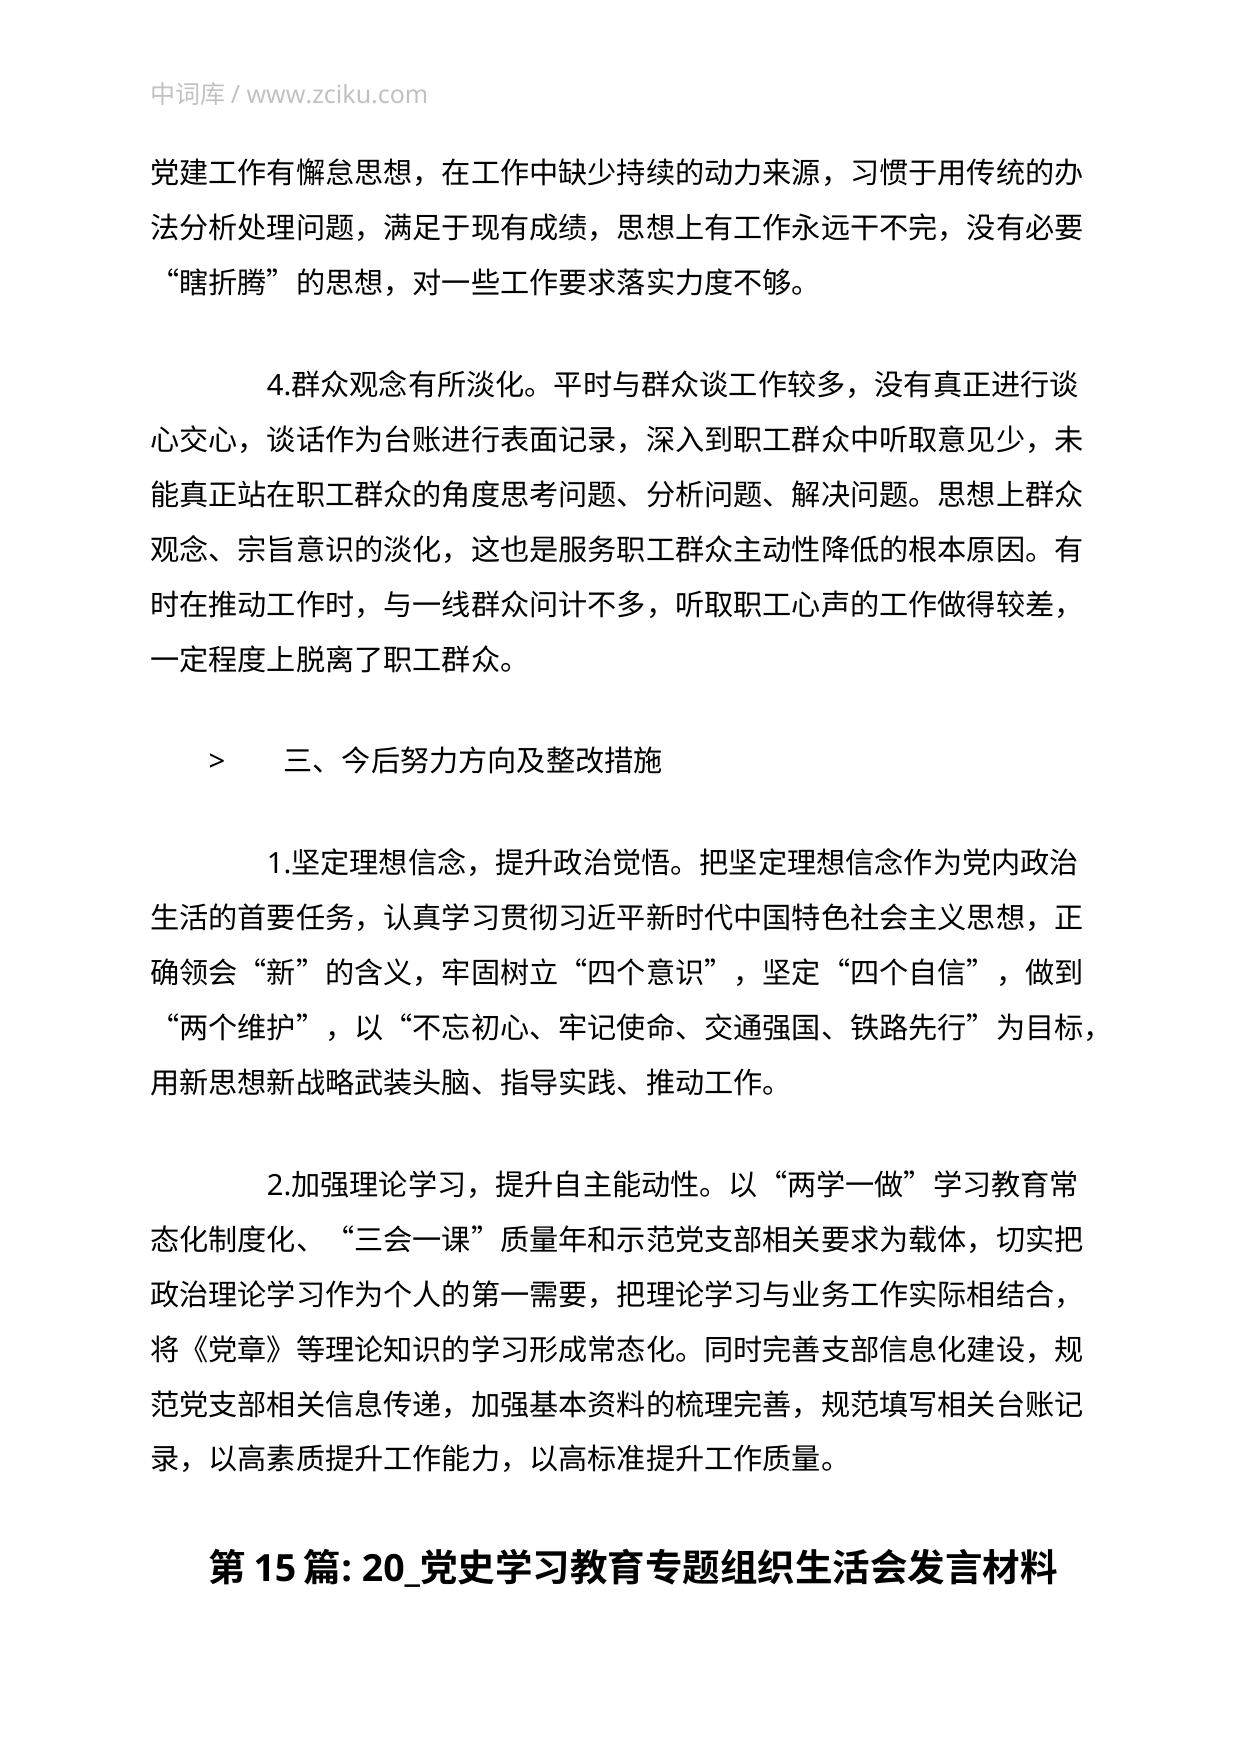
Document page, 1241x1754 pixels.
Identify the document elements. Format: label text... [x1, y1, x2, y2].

text 2.加强理论学习，提升自主能动性。以“两学一做”学习教育常态化制度化、“三会一课”质量年和示范党支部相关要求为载体，切实把政治理论学习作为个人的第一需要，把理论学习与业务工作实际相结合，将《党章》等理论知识的学习形成常态化。同时完善支部信息化建设，规范党支部相关信息传递，加强基本资料的梳理完善，规范填写相关台账记录，以高素质提升工作能力，以高标准提升工作质量。 [150, 1161, 1090, 1478]
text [150, 150, 1090, 302]
text 1.坚定理想信念，提升政治觉悟。把坚定理想信念作为党内政治生活的首要任务，认真学习贯彻习近平新时代中国特色社会主义思想，正确领会“新”的含义，牢固树立“四个意识”，坚定“四个自信”，做到“两个维护”，以“不忘初心、牢记使命、交通强国、铁路先行”为目标，用新思想新战略武装头脑、指导实践、推动工作。 [150, 840, 1090, 1102]
text 第15篇: 20_党史学习教育专题组织生活会发言材料 [150, 1538, 1090, 1592]
text 4.群众观念有所淡化。平时与群众谈工作较多，没有真正进行谈心交心，谈话作为台账进行表面记录，深入到职工群众中听取意见少，未能真正站在职工群众的角度思考问题、分析问题、解决问题。思想上群众观念、宗旨意识的淡化，这也是服务职工群众主动性降低的根本原因。有时在推动工作时，与一线群众问计不多，听取职工心声的工作做得较差，一定程度上脱离了职工群众。 [150, 362, 1090, 678]
text > 三、今后努力方向及整改措施 [150, 738, 1090, 780]
